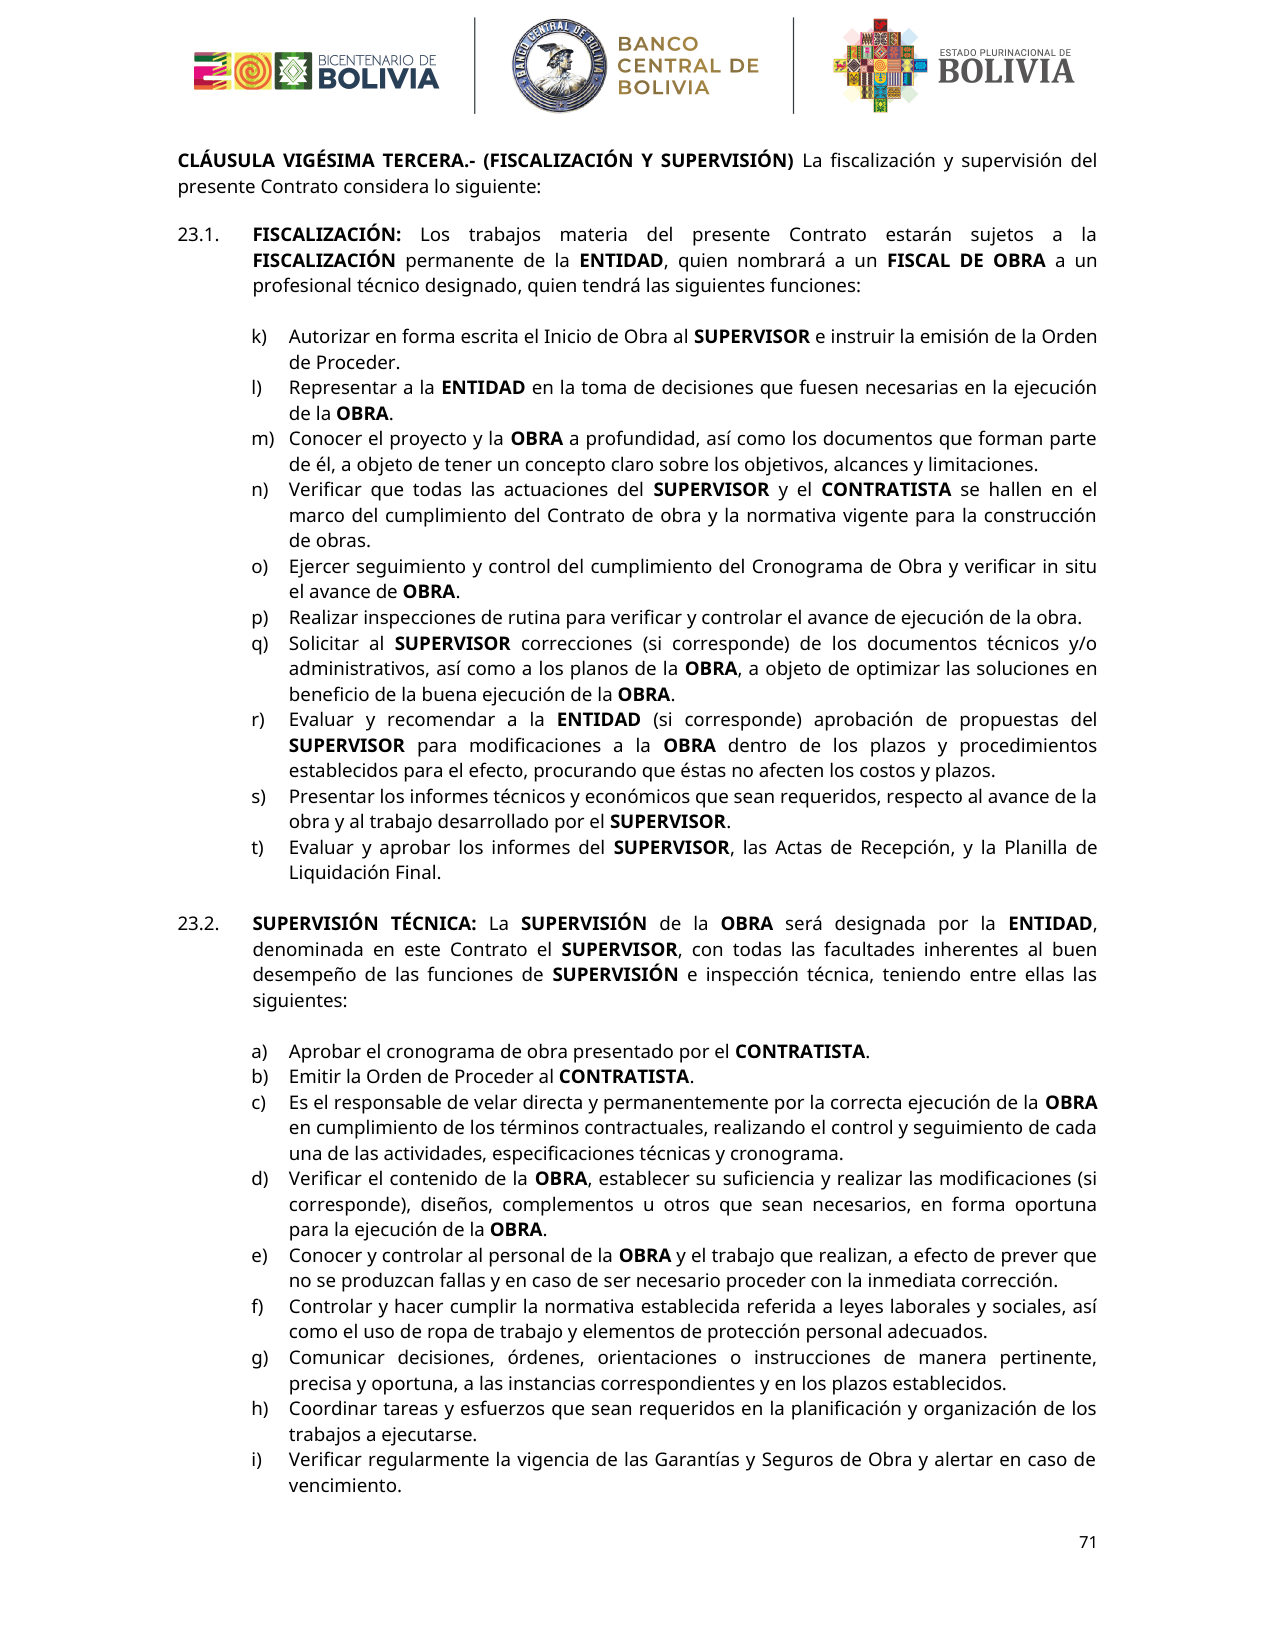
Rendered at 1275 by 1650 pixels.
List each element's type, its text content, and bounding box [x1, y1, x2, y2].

list Representar a la ENTIDAD en la toma de decisiones que fuesen necesarias en la ejecución de la OBRA. [251, 374, 1098, 426]
list Ejercer seguimiento y control del cumplimiento del Cronograma de Obra y verificar in situ el avance de OBRA. [251, 553, 1098, 604]
list Solicitar al SUPERVISOR correcciones (si corresponde) de los documentos técnicos y/o administrativos, así como a los planos de la OBRA, a objeto de optimizar las soluciones en beneficio de la buena ejecución de la OBRA. [251, 630, 1098, 706]
text CLÁUSULA VIGÉSIMA TERCERA.- (FISCALIZACIÓN Y SUPERVISIÓN) La fiscalización y supervisión del presente Contrato considera lo siguiente: [177, 148, 1098, 199]
list Es el responsable de velar directa y permanentemente por la correcta ejecución de la OBRA en cumplimiento de los términos contractuales, realizando el control y seguimiento de cada una de las actividades, especificaciones técnicas y cronograma. [251, 1089, 1098, 1166]
list Conocer el proyecto y la OBRA a profundidad, así como los documentos que forman parte de él, a objeto de tener un concepto claro sobre los objetivos, alcances y limitaciones. [251, 426, 1098, 477]
list Emitir la Orden de Proceder al CONTRATISTA. [251, 1064, 1098, 1089]
list Comunicar decisiones, órdenes, orientaciones o instrucciones de manera pertinente, precisa y oportuna, a las instancias correspondientes y en los plazos establecidos. [251, 1344, 1098, 1395]
list Presentar los informes técnicos y económicos que sean requeridos, respecto al avance de la obra y al trabajo desarrollado por el SUPERVISOR. [251, 783, 1098, 834]
list Aprobar el cronograma de obra presentado por el CONTRATISTA. [251, 1038, 1098, 1064]
list Realizar inspecciones de rutina para verificar y controlar el avance de ejecución de la obra. [251, 604, 1098, 630]
list Verificar regularmente la vigencia de las Garantías y Seguros de Obra y alertar en caso de vencimiento. [251, 1446, 1098, 1497]
list Controlar y hacer cumplir la normativa establecida referida a leyes laborales y sociales, así como el uso de ropa de trabajo y elementos de protección personal adecuados. [251, 1293, 1098, 1344]
list Conocer y controlar al personal de la OBRA y el trabajo que realizan, a efecto de prever que no se produzcan fallas y en caso de ser necesario proceder con la inmediata corrección. [251, 1242, 1098, 1293]
list Evaluar y recomendar a la ENTIDAD (si corresponde) aprobación de propuestas del SUPERVISOR para modificaciones a la OBRA dentro de los plazos y procedimientos establecidos para el efecto, procurando que éstas no afecten los costos y plazos. [251, 706, 1098, 783]
list Coordinar tareas y esfuerzos que sean requeridos en la planificación y organización de los trabajos a ejecutarse. [251, 1395, 1098, 1446]
list SUPERVISIÓN TÉCNICA: La SUPERVISIÓN de la OBRA será designada por la ENTIDAD, denominada en este Contrato el SUPERVISOR, con todas las facultades inherentes al buen desempeño de las funciones de SUPERVISIÓN e inspección técnica, teniendo entre ellas las siguientes: [177, 911, 1098, 1013]
list Verificar el contenido de la OBRA, establecer su suficiencia y realizar las modificaciones (si corresponde), diseños, complementos u otros que sean necesarios, en forma oportuna para la ejecución de la OBRA. [251, 1166, 1098, 1242]
list FISCALIZACIÓN: Los trabajos materia del presente Contrato estarán sujetos a la FISCALIZACIÓN permanente de la ENTIDAD, quien nombrará a un FISCAL DE OBRA a un profesional técnico designado, quien tendrá las siguientes funciones: [177, 221, 1098, 298]
list Verificar que todas las actuaciones del SUPERVISOR y el CONTRATISTA se hallen en el marco del cumplimiento del Contrato de obra y la normativa vigente para la construcción de obras. [251, 477, 1098, 553]
list Autorizar en forma escrita el Inicio de Obra al SUPERVISOR e instruir la emisión de la Orden de Proceder. [251, 323, 1098, 374]
list Evaluar y aprobar los informes del SUPERVISOR, las Actas de Recepción, y la Planilla de Liquidación Final. [251, 834, 1098, 885]
picture [0, 1, 1272, 117]
